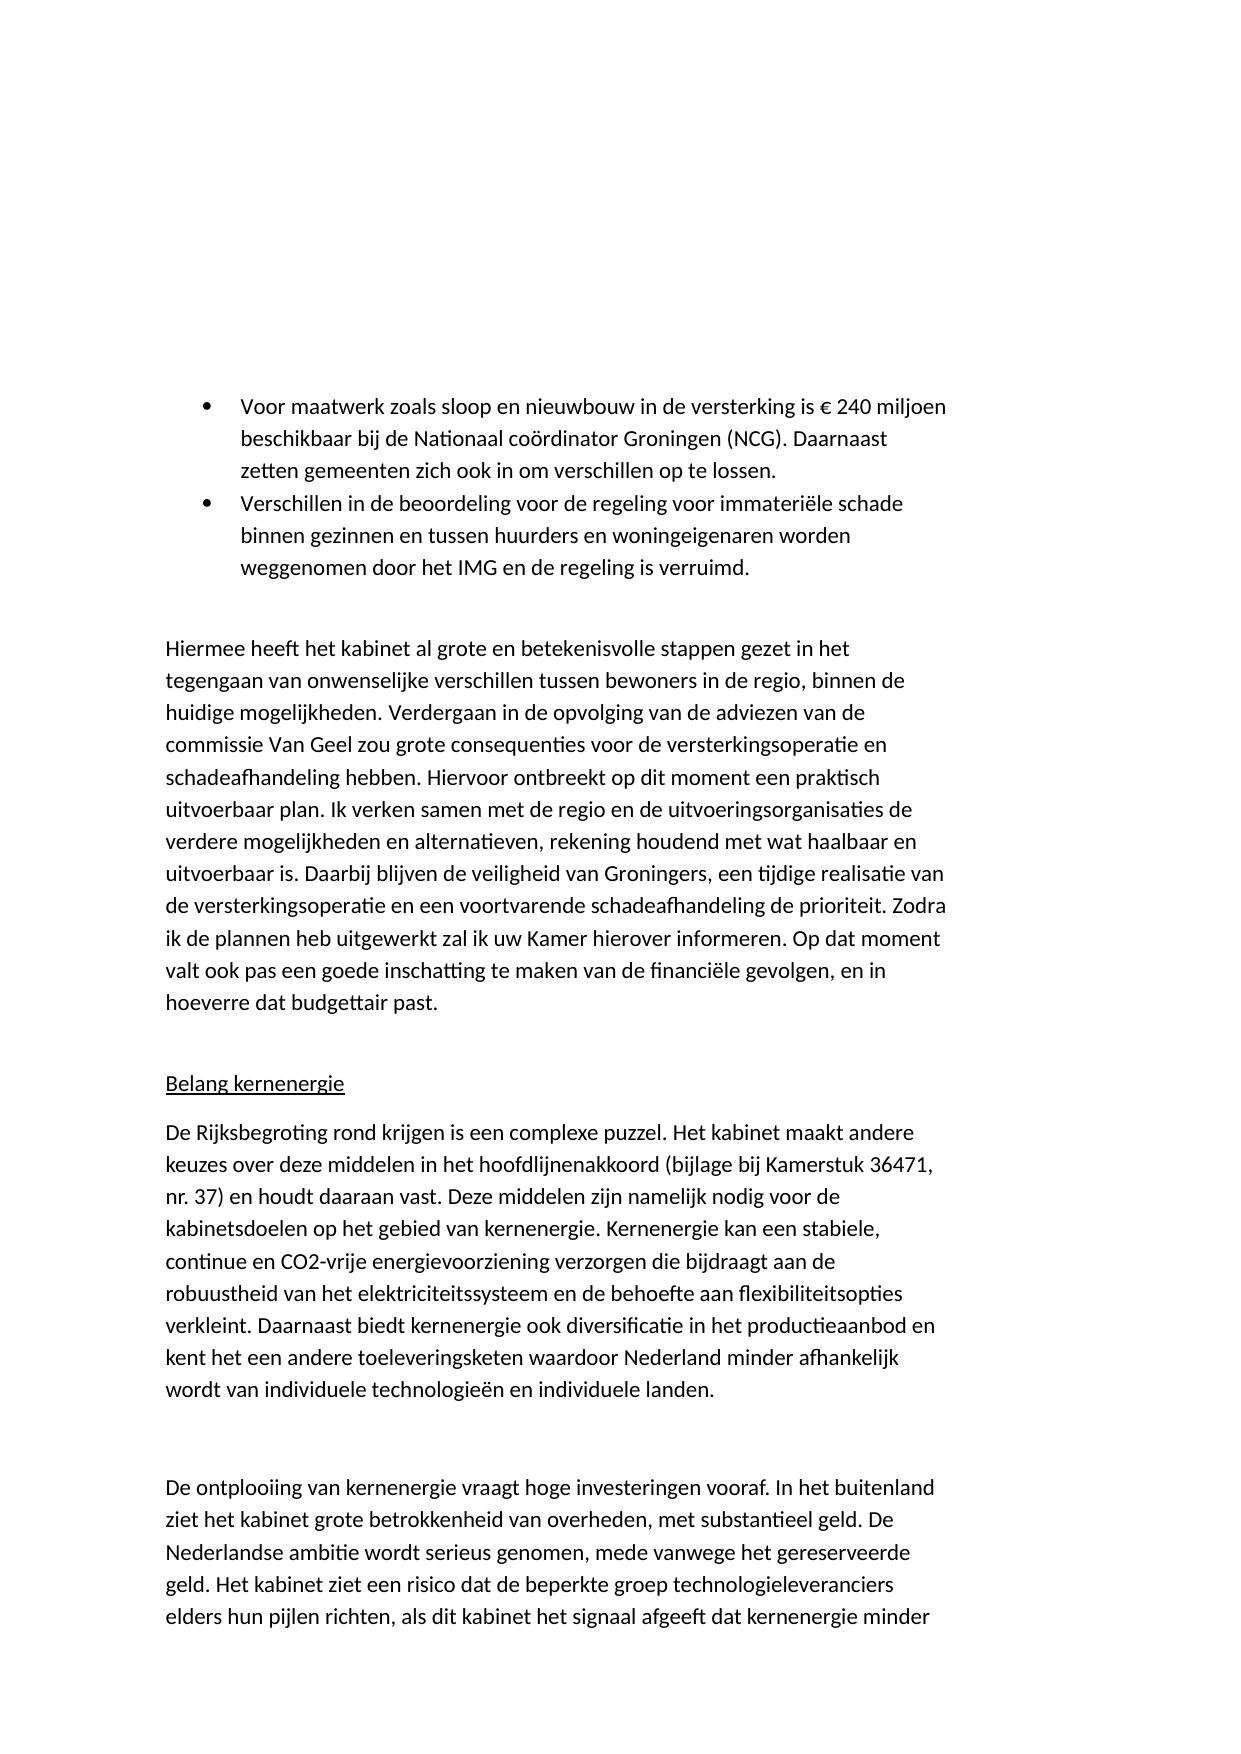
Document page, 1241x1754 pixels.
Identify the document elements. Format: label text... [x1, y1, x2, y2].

text Hiermee heeft het kabinet al grote en betekenisvolle stappen gezet in het tegengaan van onwenselijke verschillen tussen bewoners in de regio, binnen de huidige mogelijkheden. Verdergaan in de opvolging van de adviezen van de commissie Van Geel zou grote consequenties voor de versterkingsoperatie en schadeafhandeling hebben. Hiervoor ontbreekt op dit moment een praktisch uitvoerbaar plan. Ik verken samen met de regio en de uitvoeringsorganisaties de verdere mogelijkheden en alternatieven, rekening houdend met wat haalbaar en uitvoerbaar is. Daarbij blijven de veiligheid van Groningers, een tijdige realisatie van de versterkingsoperatie en een voortvarende schadeafhandeling de prioriteit. Zodra ik de plannen heb uitgewerkt zal ik uw Kamer hierover informeren. Op dat moment valt ook pas een goede inschatting te maken van de financiële gevolgen, en in hoeverre dat budgettair past. [165, 634, 951, 1016]
list Voor maatwerk zoals sloop en nieuwbouw in de versterking is € 240 miljoen beschikbaar bij de Nationaal coördinator Groningen (NCG). Daarnaast zetten gemeenten zich ook in om verschillen op te lossen. [203, 392, 951, 484]
text Belang kernenergie [165, 1069, 951, 1097]
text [165, 1473, 951, 1630]
list Verschillen in de beoordeling voor de regeling voor immateriële schade binnen gezinnen en tussen huurders en woningeigenaren worden weggenomen door het IMG en de regeling is verruimd. [203, 489, 951, 581]
text De Rijksbegroting rond krijgen is een complexe puzzel. Het kabinet maakt andere keuzes over deze middelen in het hoofdlijnenakkoord (bijlage bij Kamerstuk 36471, nr. 37) en houdt daaraan vast. Deze middelen zijn namelijk nodig voor de kabinetsdoelen op het gebied van kernenergie. Kernenergie kan een stabiele, continue en CO2-vrije energievoorziening verzorgen die bijdraagt aan de robuustheid van het elektriciteitssysteem en de behoefte aan flexibiliteitsopties verkleint. Daarnaast biedt kernenergie ook diversificatie in het productieaanbod en kent het een andere toeleveringsketen waardoor Nederland minder afhankelijk wordt van individuele technologieën en individuele landen. [165, 1118, 951, 1403]
